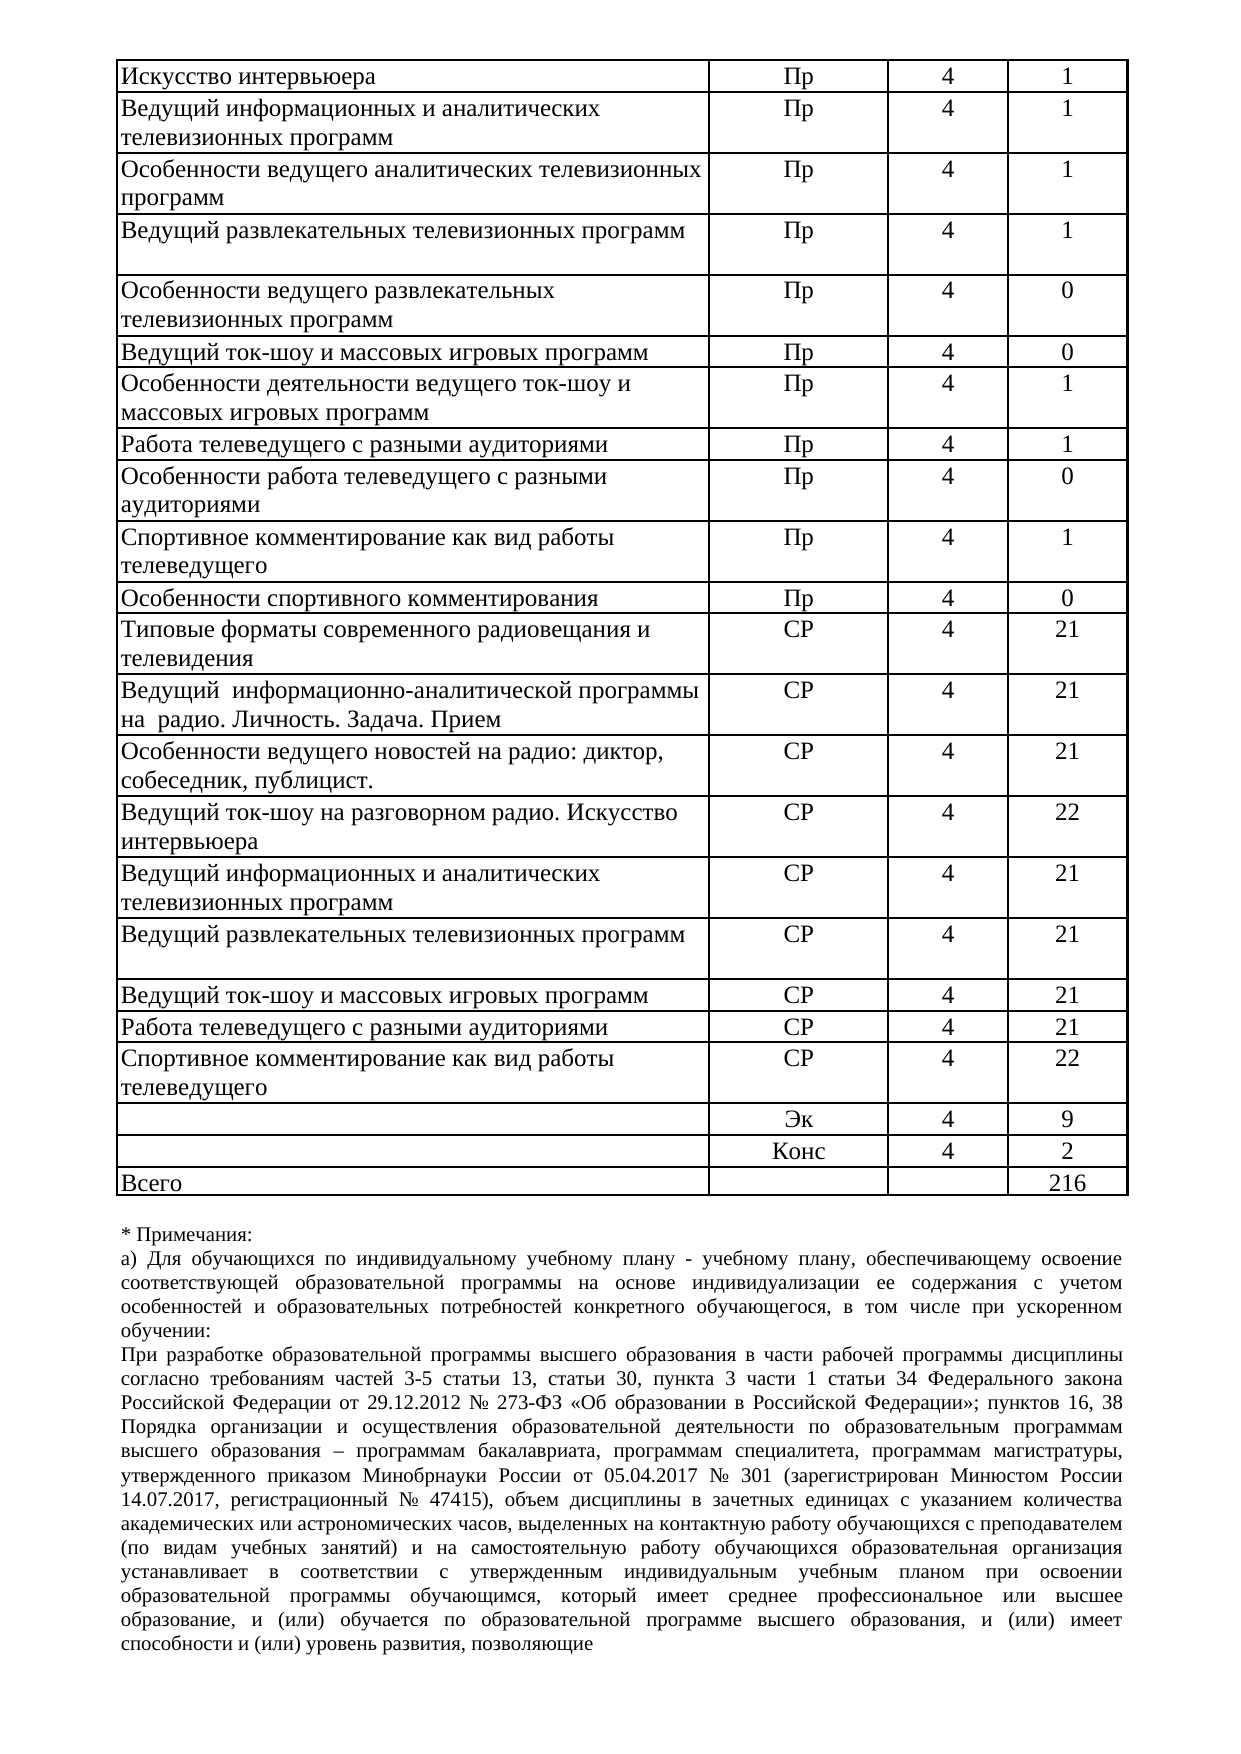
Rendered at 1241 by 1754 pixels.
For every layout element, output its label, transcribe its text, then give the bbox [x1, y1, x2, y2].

table_cell Всего [118, 1168, 708, 1194]
table_cell 21 [1009, 858, 1126, 917]
table_cell 4 [889, 368, 1007, 427]
table_cell 4 [889, 461, 1007, 520]
table_cell [118, 1136, 708, 1166]
table_cell Особенности ведущего новостей на радио: диктор, собеседник, публицист. [118, 736, 708, 795]
table_cell СР [710, 675, 887, 734]
table_cell 4 [889, 1136, 1007, 1166]
table_cell СР [710, 980, 887, 1009]
table_cell [889, 1168, 1007, 1194]
table_cell 4 [889, 858, 1007, 917]
table_cell 4 [889, 797, 1007, 856]
table_cell Пр [710, 337, 887, 366]
table_cell 21 [1009, 736, 1126, 795]
table_header 1 [1009, 61, 1126, 91]
table_cell Ведущий развлекательных телевизионных программ [118, 215, 708, 273]
table_cell 4 [889, 215, 1007, 273]
table_cell Ведущий ток-шоу на разговорном радио. Искусство интервьюера [118, 797, 708, 856]
table_cell 21 [1009, 1012, 1126, 1041]
table_cell 4 [889, 675, 1007, 734]
table_cell Спортивное комментирование как вид работы телеведущего [118, 522, 708, 581]
table_cell 9 [1009, 1104, 1126, 1134]
table_cell Работа телеведущего с разными аудиториями [118, 429, 708, 459]
table_cell Пр [710, 276, 887, 334]
table_cell Работа телеведущего с разными аудиториями [118, 1012, 708, 1041]
table_cell 1 [1009, 368, 1126, 427]
table_cell Особенности деятельности ведущего ток-шоу и массовых игровых программ [118, 368, 708, 427]
table_cell Пр [710, 93, 887, 152]
table_cell 1 [1009, 154, 1126, 213]
table_cell Конс [710, 1136, 887, 1166]
table_cell 4 [889, 522, 1007, 581]
table_cell Эк [710, 1104, 887, 1134]
table_cell 1 [1009, 522, 1126, 581]
table_cell Ведущий информационных и аналитических телевизионных программ [118, 93, 708, 152]
table_cell [118, 1104, 708, 1134]
table_cell 1 [1009, 215, 1126, 273]
table_cell 4 [889, 736, 1007, 795]
table_cell 1 [1009, 429, 1126, 459]
table_cell 4 [889, 1104, 1007, 1134]
table_cell СР [710, 1043, 887, 1102]
table_cell Ведущий информационных и аналитических телевизионных программ [118, 858, 708, 917]
table_cell 22 [1009, 1043, 1126, 1102]
table_cell 4 [889, 583, 1007, 612]
table_header Пр [710, 61, 887, 91]
table_cell Пр [710, 461, 887, 520]
table_cell 216 [1009, 1168, 1126, 1194]
table_cell СР [710, 614, 887, 673]
table_cell Особенности ведущего развлекательных телевизионных программ [118, 276, 708, 334]
table_cell СР [710, 797, 887, 856]
table_cell 4 [889, 1043, 1007, 1102]
table_cell Пр [710, 583, 887, 612]
table_cell Ведущий информационно-аналитической программы на радио. Личность. Задача. Прием [118, 675, 708, 734]
table_cell 0 [1009, 461, 1126, 520]
table_cell Ведущий ток-шоу и массовых игровых программ [118, 980, 708, 1009]
table_cell 0 [1009, 337, 1126, 366]
table_cell 4 [889, 919, 1007, 978]
table_cell 4 [889, 1012, 1007, 1041]
table_cell Пр [710, 368, 887, 427]
table_cell Ведущий ток-шоу и массовых игровых программ [118, 337, 708, 366]
table_cell 0 [1009, 276, 1126, 334]
table_cell 21 [1009, 980, 1126, 1009]
table_cell [710, 1168, 887, 1194]
table_cell Пр [710, 215, 887, 273]
table_header 4 [889, 61, 1007, 91]
table_cell Пр [710, 154, 887, 213]
table_cell * Примечания: а) Для обучающихся по индивидуальному учебному плану - учебному плану, обеспечивающему освоение соответствующей образовательной программы на основе индивидуализации ее содержания с учетом особенностей и образовательных потребностей конкретного обучающегося, в том числе при ускоренном обучении: При разработке образовательной программы высшего образования в части рабочей программы дисциплины согласно требованиям частей 3-5 статьи 13, статьи 30, пункта 3 части 1 статьи 34 Федерального закона Российской Федерации от 29.12.2012 № 273-ФЗ «Об образовании в Российской Федерации»; пунктов 16, 38 Порядка организации и осуществления образовательной деятельности по образовательным программам высшего образования – программам бакалавриата, программам специалитета, программам магистратуры, утвержденного приказом Минобрнауки России от 05.04.2017 № 301 (зарегистрирован Минюстом России 14.07.2017, регистрационный № 47415), объем дисциплины в зачетных единицах с указанием количества академических или астрономических часов, выделенных на контактную работу обучающихся с преподавателем (по видам учебных занятий) и на самостоятельную работу обучающихся образовательная организация устанавливает в соответствии с утвержденным индивидуальным учебным планом при освоении образовательной программы обучающимся, который имеет среднее профессиональное или высшее образование, и (или) обучается по образовательной программе высшего образования, и (или) имеет способности и (или) уровень развития, позволяющие [117, 1196, 1127, 1662]
table_header Искусство интервьюера [118, 61, 708, 91]
table_cell 4 [889, 276, 1007, 334]
table_cell 22 [1009, 797, 1126, 856]
table_cell Особенности спортивного комментирования [118, 583, 708, 612]
table_cell Особенности работа телеведущего с разными аудиториями [118, 461, 708, 520]
table_cell 1 [1009, 93, 1126, 152]
table_cell СР [710, 1012, 887, 1041]
table_cell 4 [889, 614, 1007, 673]
table_cell 2 [1009, 1136, 1126, 1166]
table_cell 21 [1009, 919, 1126, 978]
table_cell Типовые форматы современного радиовещания и телевидения [118, 614, 708, 673]
table_cell 4 [889, 154, 1007, 213]
table_cell 21 [1009, 614, 1126, 673]
table_cell Пр [710, 429, 887, 459]
table_cell СР [710, 858, 887, 917]
table_cell СР [710, 919, 887, 978]
table_cell Пр [710, 522, 887, 581]
table_cell 0 [1009, 583, 1126, 612]
table_cell 4 [889, 93, 1007, 152]
table_cell Особенности ведущего аналитических телевизионных программ [118, 154, 708, 213]
table_cell 4 [889, 980, 1007, 1009]
table_cell Ведущий развлекательных телевизионных программ [118, 919, 708, 978]
table_cell СР [710, 736, 887, 795]
table_cell 21 [1009, 675, 1126, 734]
table_cell 4 [889, 337, 1007, 366]
table_cell 4 [889, 429, 1007, 459]
table_cell Спортивное комментирование как вид работы телеведущего [118, 1043, 708, 1102]
